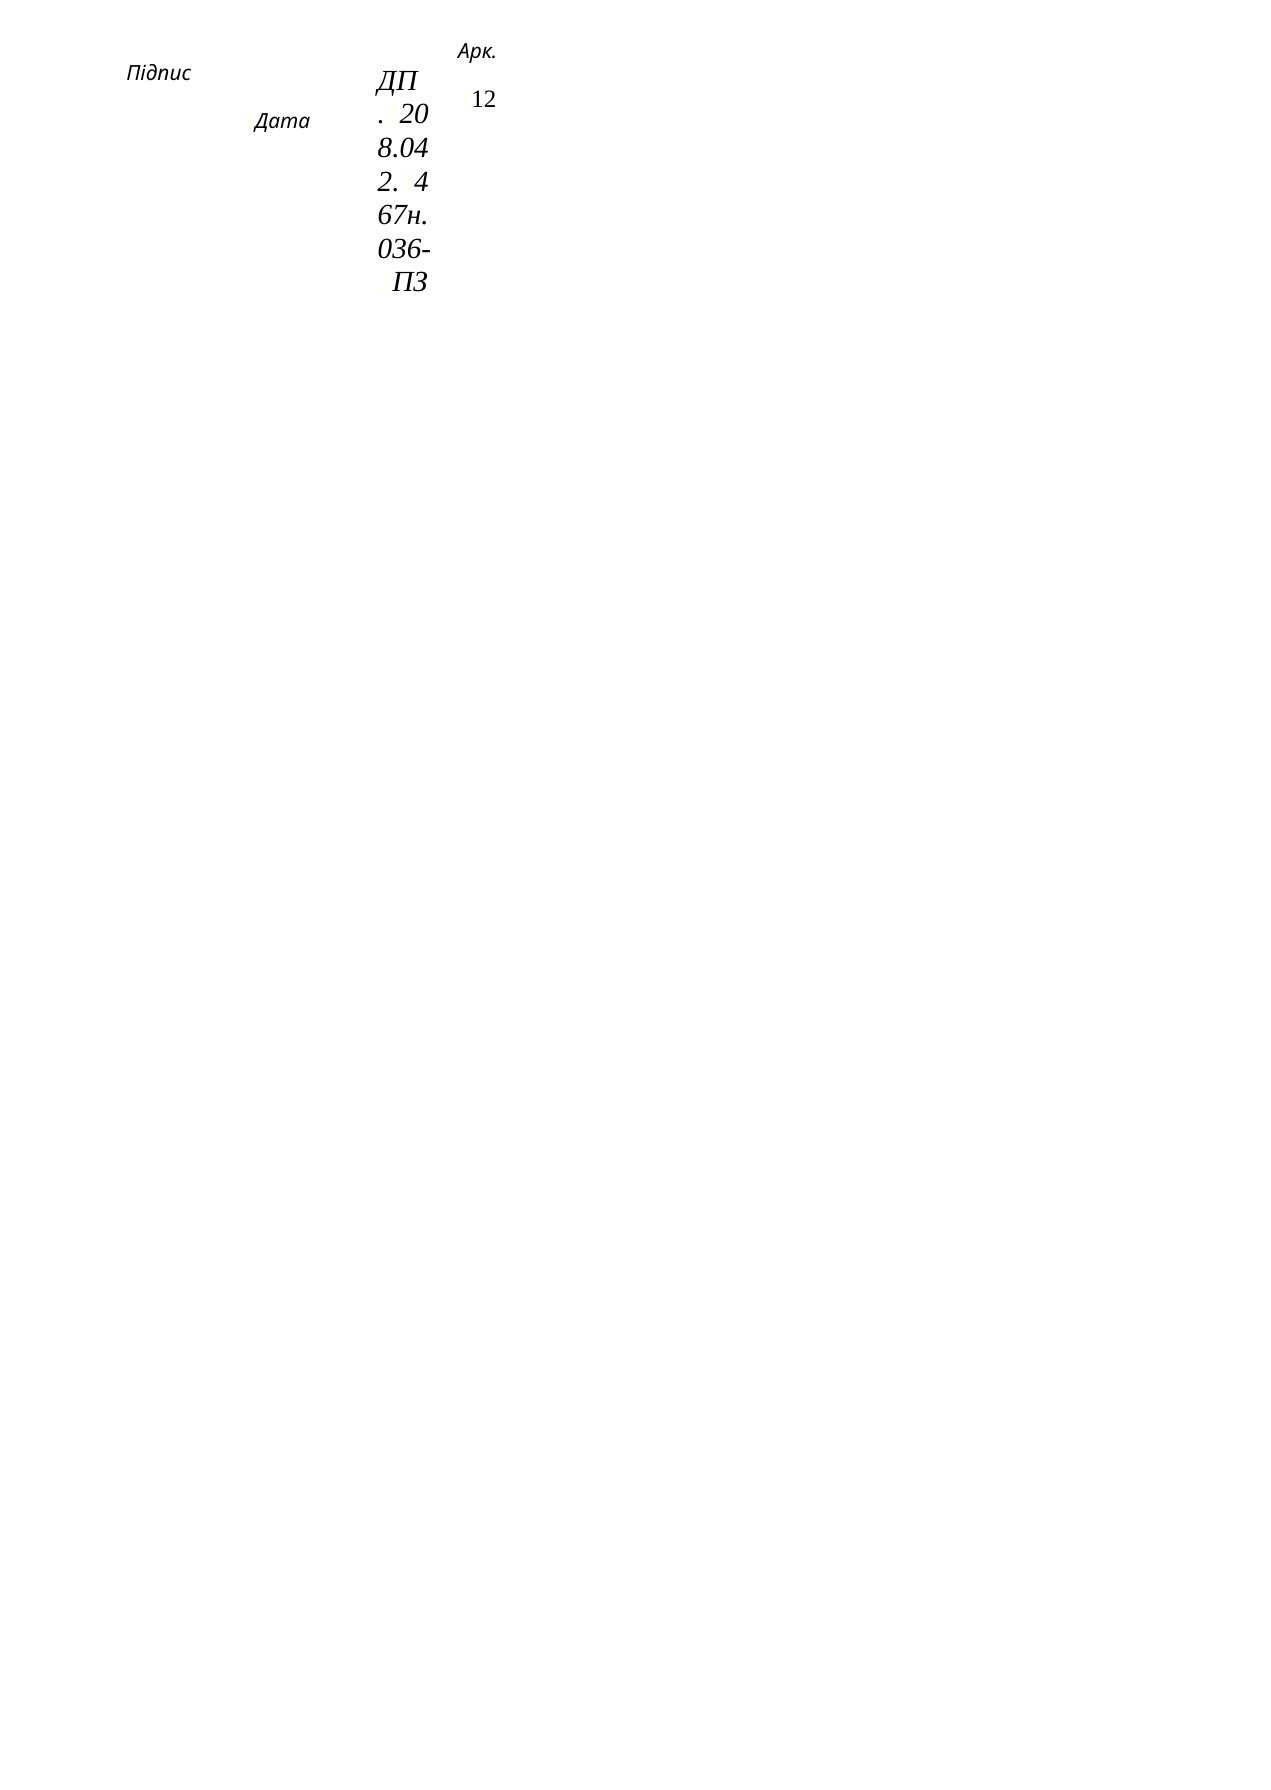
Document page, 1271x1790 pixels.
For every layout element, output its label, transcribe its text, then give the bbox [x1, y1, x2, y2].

text ДП.1208.042.1467н.036-1ПЗ [377, 63, 439, 298]
text 112 [443, 84, 512, 113]
text 1Дата [243, 106, 341, 135]
text Підпис [126, 58, 216, 87]
text Арк. [443, 36, 512, 64]
